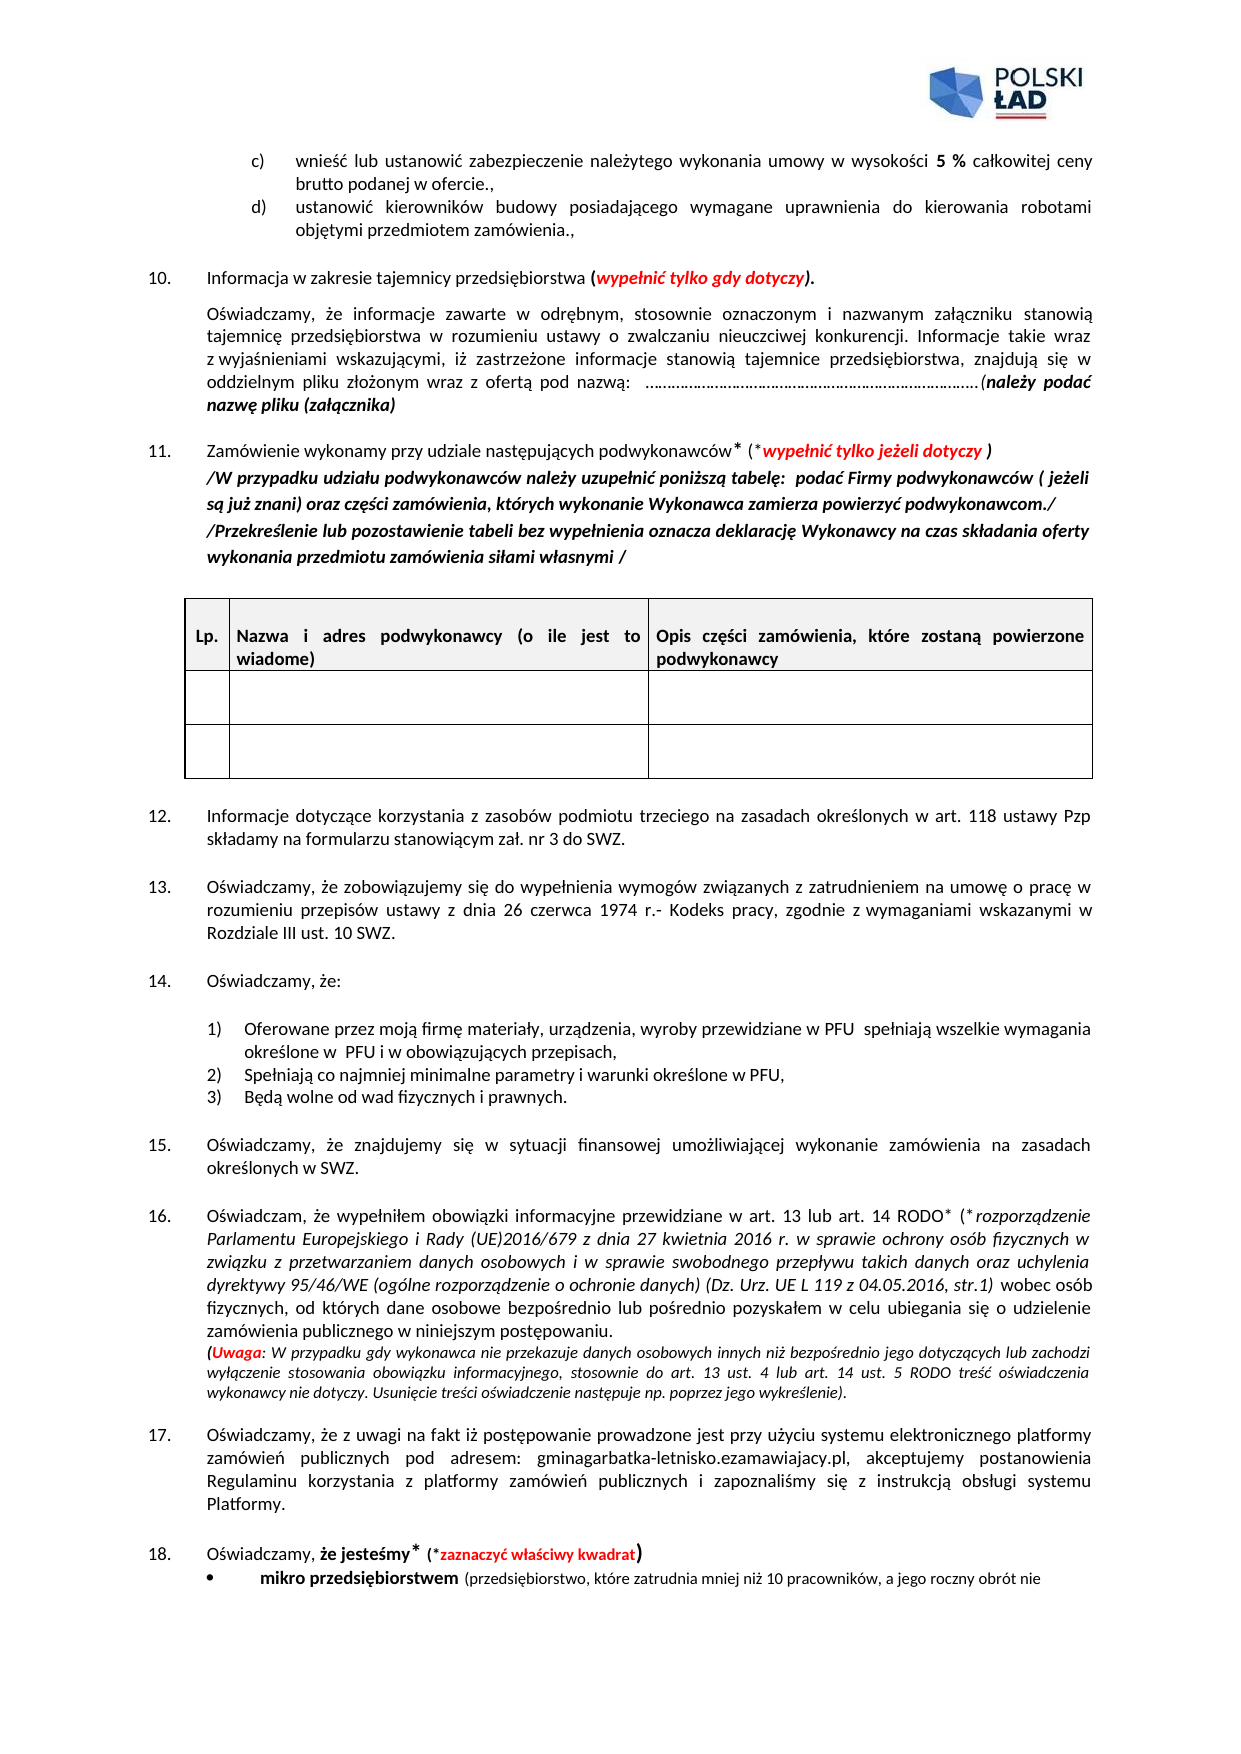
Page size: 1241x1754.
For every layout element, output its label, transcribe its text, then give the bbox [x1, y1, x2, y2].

picture [919, 57, 1087, 122]
list Informacja w zakresie tajemnicy przedsiębiorstwa (wypełnić tylko gdy dotyczy). [148, 266, 1093, 289]
table_cell [649, 671, 1092, 724]
list Oświadczamy, że z uwagi na fakt iż postępowanie prowadzone jest przy użyciu systemu elektronicznego platformy zamówień publicznych pod adresem: gminagarbatka-letnisko.ezamawiajacy.pl, akceptujemy postanowienia Regulaminu korzystania z platformy zamówień publicznych i zapoznaliśmy się z instrukcją obsługi systemu Platformy. [148, 1423, 1093, 1515]
text (Uwaga: W przypadku gdy wykonawca nie przekazuje danych osobowych innych niż bezpośrednio jego dotyczących lub zachodzi wyłączenie stosowania obowiązku informacyjnego, stosownie do art. 13 ust. 4 lub art. 14 ust. 5 RODO treść oświadczenia wykonawcy nie dotyczy. Usunięcie treści oświadczenie następuje np. poprzez jego wykreślenie). [207, 1342, 1093, 1403]
list ustanowić kierowników budowy posiadającego wymagane uprawnienia do kierowania robotami objętymi przedmiotem zamówienia., [251, 195, 1093, 241]
table_cell [186, 671, 229, 724]
table_cell [649, 725, 1092, 778]
table_header Opis części zamówienia, które zostaną powierzone podwykonawcy [649, 599, 1092, 670]
table_header Lp. [186, 599, 229, 670]
table_cell [230, 671, 648, 724]
list Informacje dotyczące korzystania z zasobów podmiotu trzeciego na zasadach określonych w art. 118 ustawy Pzp składamy na formularzu stanowiącym zał. nr 3 do SWZ. [148, 804, 1093, 850]
text /W przypadku udziału podwykonawców należy uzupełnić poniższą tabelę: podać Firmy podwykonawców ( jeżeli są już znani) oraz części zamówienia, których wykonanie Wykonawca zamierza powierzyć podwykonawcom./ [207, 466, 1093, 516]
list Spełniają co najmniej minimalne parametry i warunki określone w PFU, [207, 1063, 1093, 1086]
list Oświadczamy, że: [148, 969, 1093, 992]
list Oferowane przez moją firmę materiały, urządzenia, wyroby przewidziane w PFU spełniają wszelkie wymagania określone w PFU i w obowiązujących przepisach, [207, 1017, 1093, 1063]
list Oświadczam, że wypełniłem obowiązki informacyjne przewidziane w art. 13 lub art. 14 RODO* (*rozporządzenie Parlamentu Europejskiego i Rady (UE)2016/679 z dnia 27 kwietnia 2016 r. w sprawie ochrony osób fizycznych w związku z przetwarzaniem danych osobowych i w sprawie swobodnego przepływu takich danych oraz uchylenia dyrektywy 95/46/WE (ogólne rozporządzenie o ochronie danych) (Dz. Urz. UE L 119 z 04.05.2016, str.1) wobec osób fizycznych, od których dane osobowe bezpośrednio lub pośrednio pozyskałem w celu ubiegania się o udzielenie zamówienia publicznego w niniejszym postępowaniu. [148, 1204, 1093, 1342]
list mikro przedsiębiorstwem (przedsiębiorstwo, które zatrudnia mniej niż 10 pracowników, a jego roczny obrót nie [207, 1566, 1093, 1589]
text Oświadczamy, że informacje zawarte w odrębnym, stosownie oznaczonym i nazwanym załączniku stanowią tajemnicę przedsiębiorstwa w rozumieniu ustawy o zwalczaniu nieuczciwej konkurencji. Informacje takie wraz z wyjaśnieniami wskazującymi, iż zastrzeżone informacje stanowią tajemnice przedsiębiorstwa, znajdują się w oddzielnym pliku złożonym wraz z ofertą pod nazwą: …………………………………………………………………..(należy podać nazwę pliku (załącznika) [207, 302, 1093, 416]
list Oświadczamy, że znajdujemy się w sytuacji finansowej umożliwiającej wykonanie zamówienia na zasadach określonych w SWZ. [148, 1134, 1093, 1179]
text /Przekreślenie lub pozostawienie tabeli bez wypełnienia oznacza deklarację Wykonawcy na czas składania oferty wykonania przedmiotu zamówienia siłami własnymi / [207, 519, 1093, 568]
table_cell [230, 725, 648, 778]
list wnieść lub ustanowić zabezpieczenie należytego wykonania umowy w wysokości 5 % całkowitej ceny brutto podanej w ofercie., [251, 149, 1093, 195]
table_header Nazwa i adres podwykonawcy (o ile jest to wiadome) [230, 599, 648, 670]
list Oświadczamy, że zobowiązujemy się do wypełnienia wymogów związanych z zatrudnieniem na umowę o pracę w rozumieniu przepisów ustawy z dnia 26 czerwca 1974 r.- Kodeks pracy, zgodnie z wymaganiami wskazanymi w Rozdziale III ust. 10 SWZ. [148, 875, 1093, 944]
list Zamówienie wykonamy przy udziale następujących podwykonawców* (*wypełnić tylko jeżeli dotyczy ) [148, 437, 1093, 462]
table_cell [186, 725, 229, 778]
list Będą wolne od wad fizycznych i prawnych. [207, 1086, 1093, 1109]
list Oświadczamy, że jesteśmy* (*zaznaczyć właściwy kwadrat) [148, 1538, 1093, 1566]
